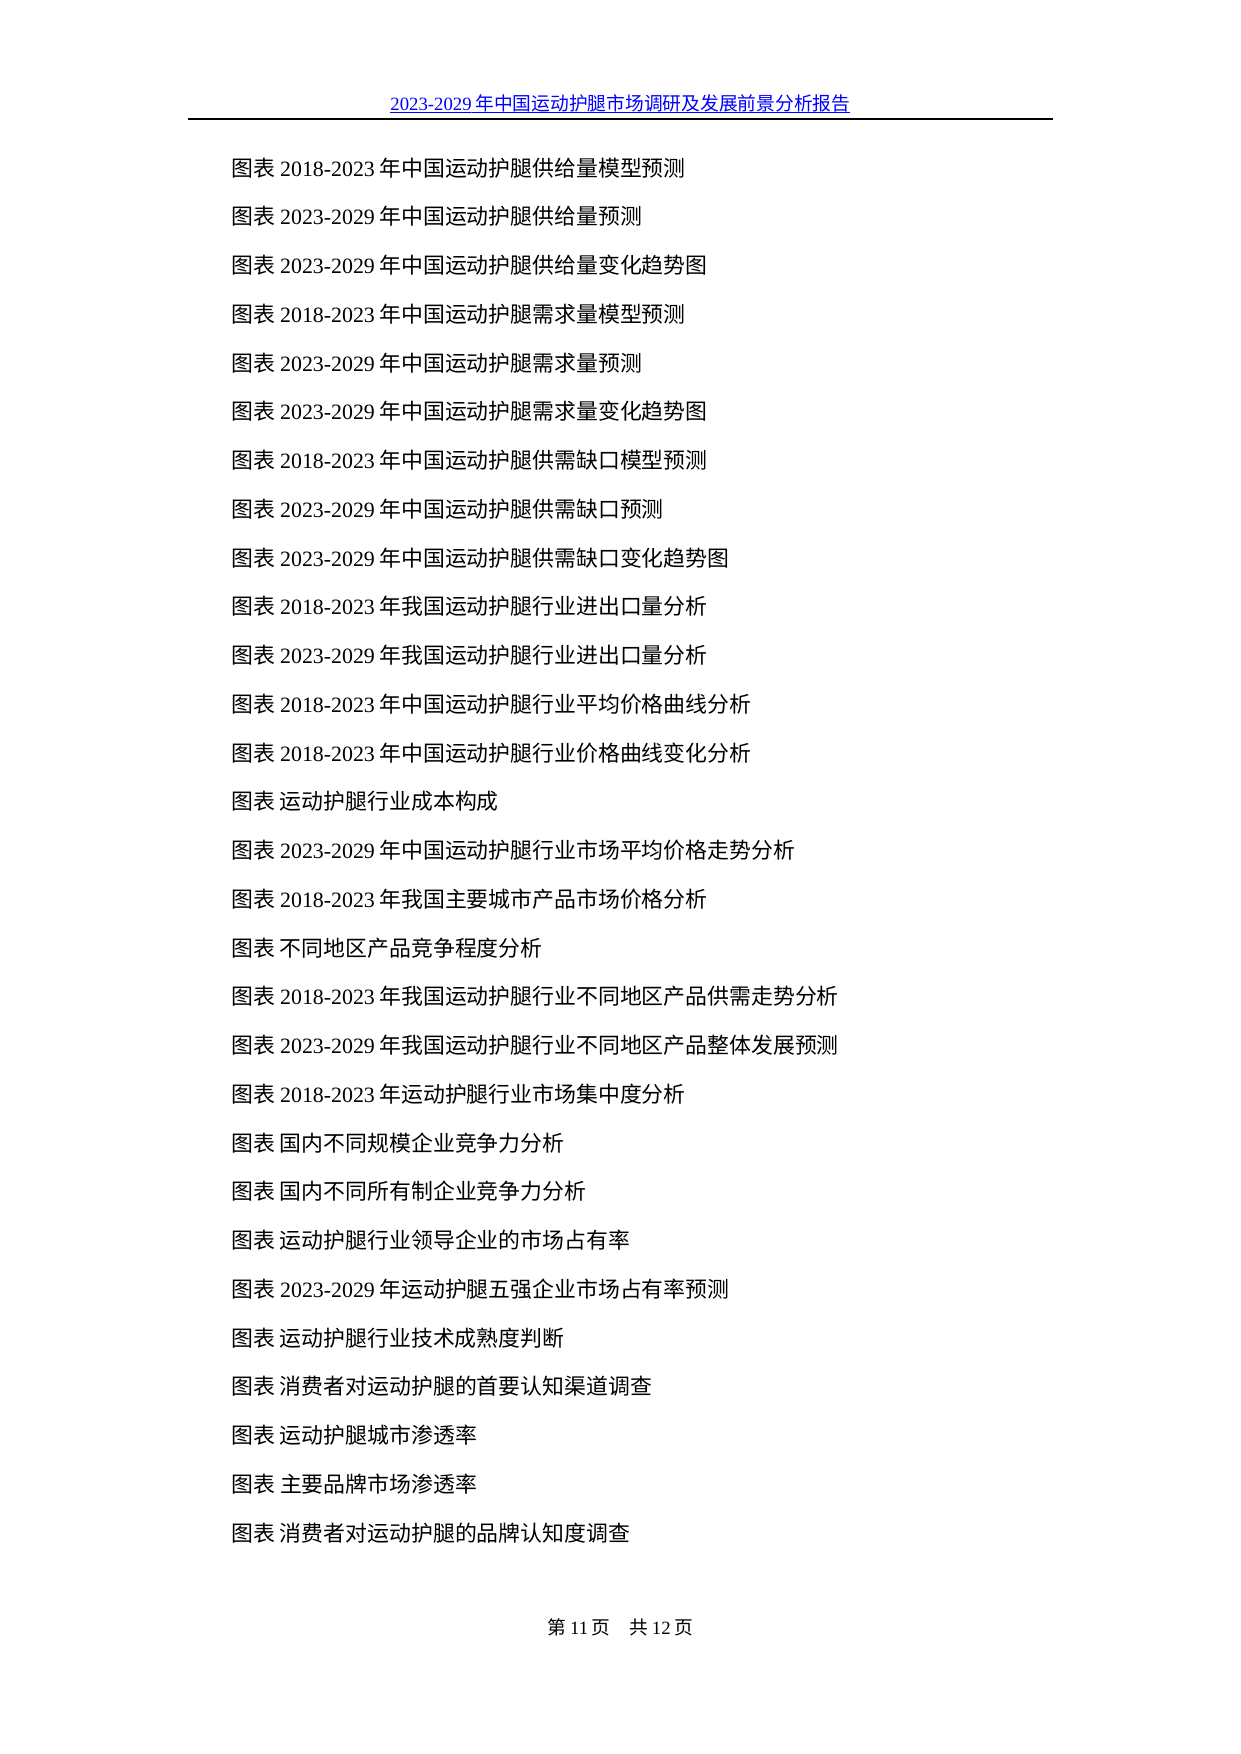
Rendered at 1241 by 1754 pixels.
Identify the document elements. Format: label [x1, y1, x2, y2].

text [187, 150, 1053, 1548]
